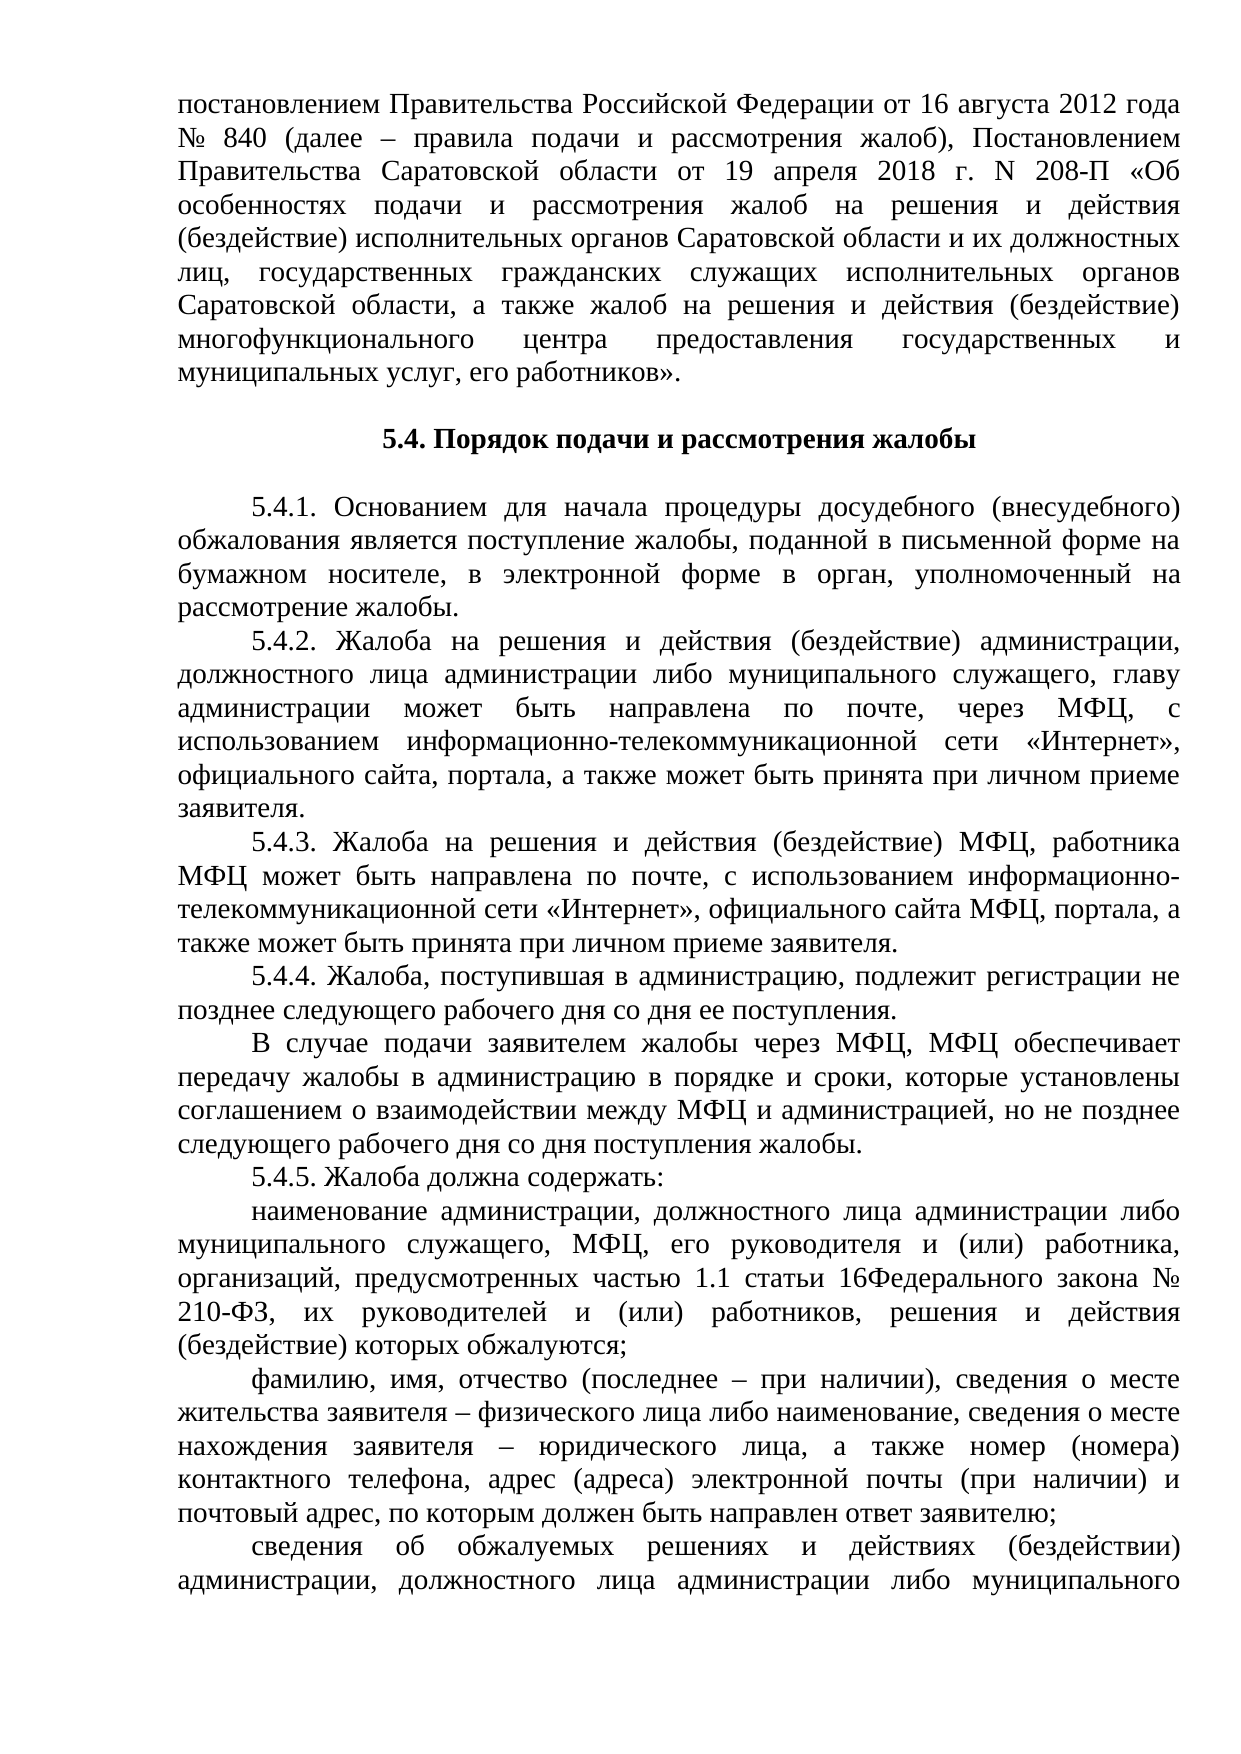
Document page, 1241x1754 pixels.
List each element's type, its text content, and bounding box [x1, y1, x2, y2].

text фамилию, имя, отчество (последнее – при наличии), сведения о месте жительства заявителя – физического лица либо наименование, сведения о месте нахождения заявителя – юридического лица, а также номер (номера) контактного телефона, адрес (адреса) электронной почты (при наличии) и почтовый адрес, по которым должен быть направлен ответ заявителю; [177, 1361, 1181, 1528]
text В случае подачи заявителем жалобы через МФЦ, МФЦ обеспечивает передачу жалобы в администрацию в порядке и сроки, которые установлены соглашением о взаимодействии между МФЦ и администрацией, но не позднее следующего рабочего дня со дня поступления жалобы. [177, 1025, 1181, 1159]
text 5.4. Порядок подачи и рассмотрения жалобы [177, 422, 1181, 455]
text 5.4.4. Жалоба, поступившая в администрацию, подлежит регистрации не позднее следующего рабочего дня со дня ее поступления. [177, 958, 1181, 1025]
text 5.4.5. Жалоба должна содержать: [177, 1159, 1181, 1193]
text 5.4.2. Жалоба на решения и действия (бездействие) администрации, должностного лица администрации либо муниципального служащего, главу администрации может быть направлена по почте, через МФЦ, с использованием информационно-телекоммуникационной сети «Интернет», официального сайта, портала, а также может быть принята при личном приеме заявителя. [177, 623, 1181, 824]
text наименование администрации, должностного лица администрации либо муниципального служащего, МФЦ, его руководителя и (или) работника, организаций, предусмотренных частью 1.1 статьи 16Федерального закона № 210-ФЗ, их руководителей и (или) работников, решения и действия (бездействие) которых обжалуются; [177, 1193, 1181, 1361]
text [177, 86, 1181, 388]
text 5.4.3. Жалоба на решения и действия (бездействие) МФЦ, работника МФЦ может быть направлена по почте, с использованием информационно-телекоммуникационной сети «Интернет», официального сайта МФЦ, портала, а также может быть принята при личном приеме заявителя. [177, 824, 1181, 958]
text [177, 1528, 1181, 1596]
text 5.4.1. Основанием для начала процедуры досудебного (внесудебного) обжалования является поступление жалобы, поданной в письменной форме на бумажном носителе, в электронной форме в орган, уполномоченный на рассмотрение жалобы. [177, 489, 1181, 623]
